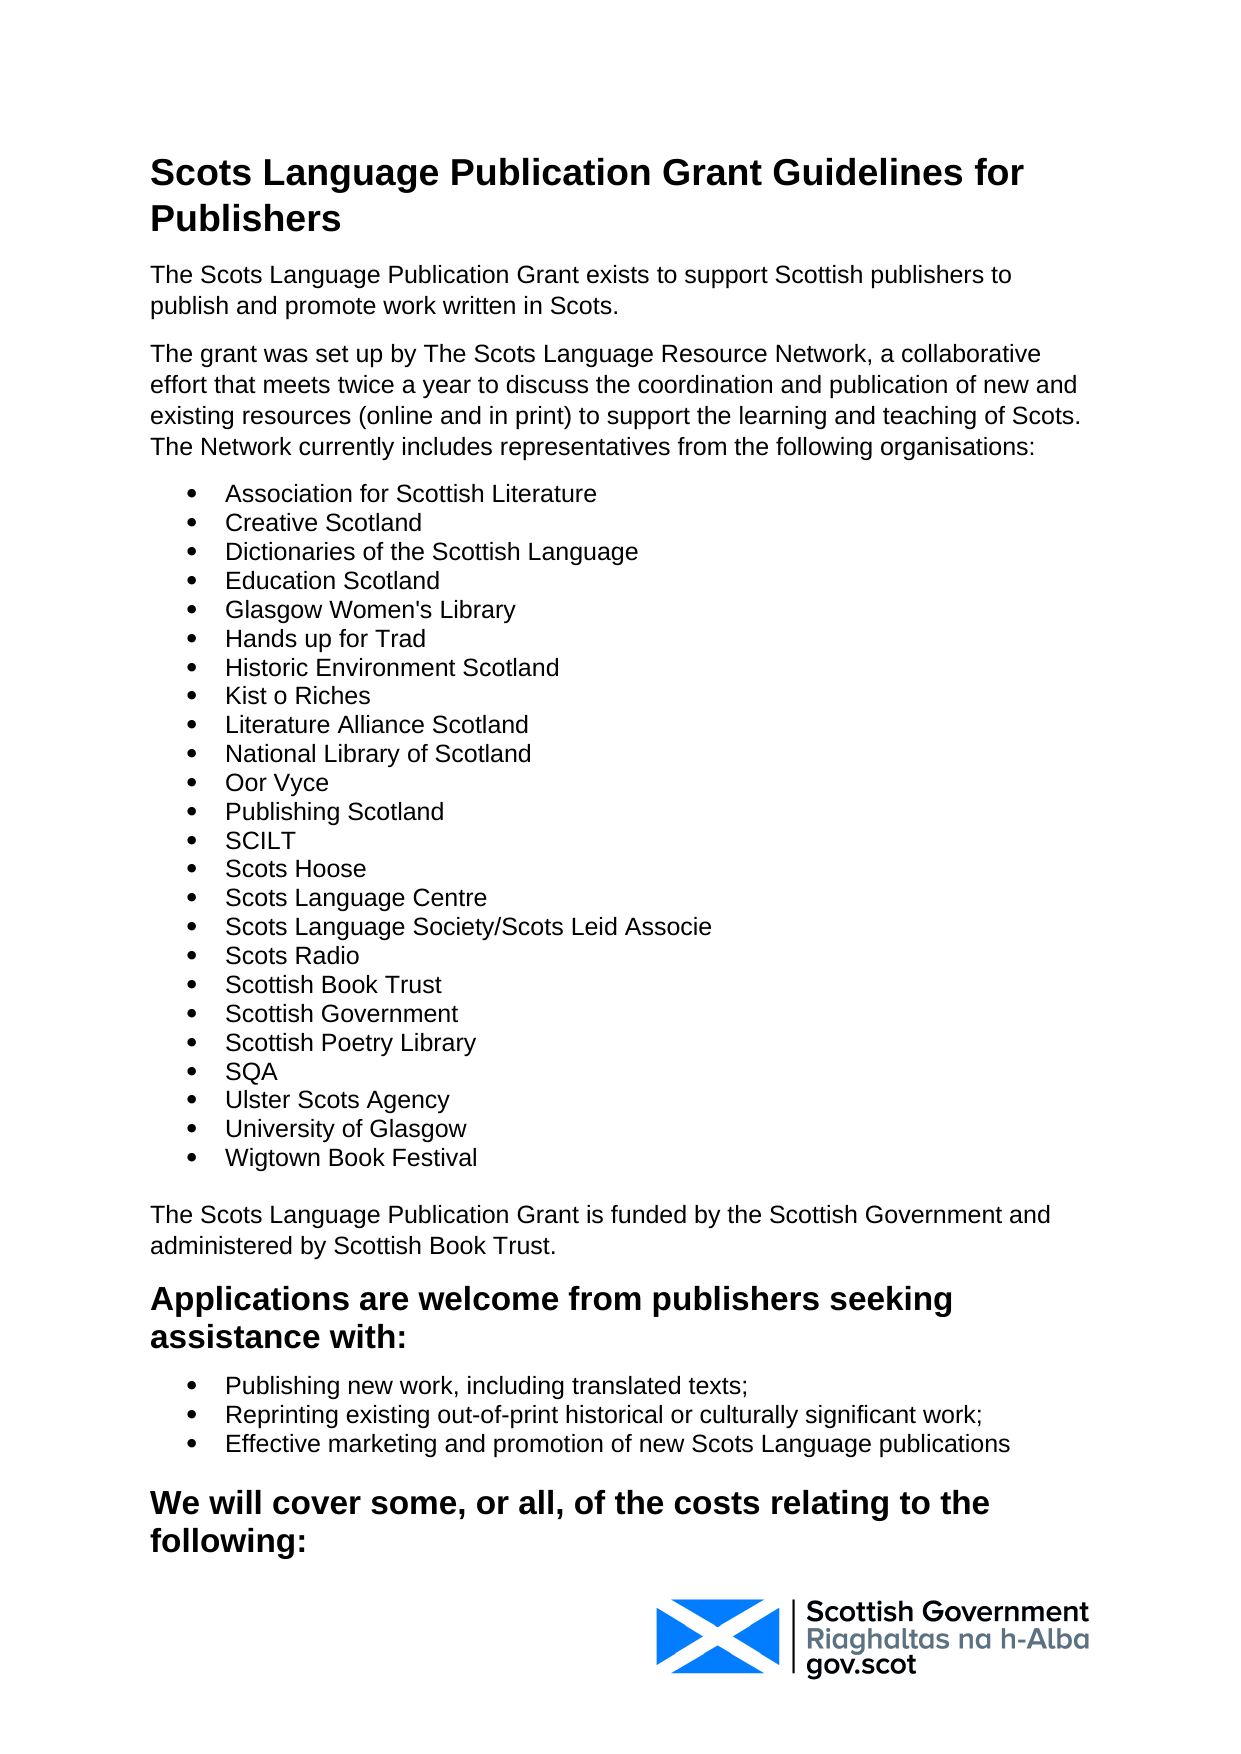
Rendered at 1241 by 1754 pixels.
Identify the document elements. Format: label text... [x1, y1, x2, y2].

list Scots Language Centre [187, 883, 1090, 912]
list Literature Alliance Scotland [187, 710, 1090, 739]
list Scots Hoose [187, 854, 1090, 883]
text Scots Language Publication Grant Guidelines for Publishers [150, 150, 1090, 240]
list National Library of Scotland [187, 739, 1090, 768]
text The Scots Language Publication Grant is funded by the Scottish Government and administered by Scottish Book Trust. [150, 1200, 1090, 1260]
list University of Glasgow [187, 1114, 1090, 1143]
list Kist o Riches [187, 681, 1090, 710]
list Hands up for Trad [187, 624, 1090, 652]
list SCILT [187, 826, 1090, 854]
list Scottish Government [187, 999, 1090, 1028]
picture [654, 1597, 1091, 1681]
list Effective marketing and promotion of new Scots Language publications [187, 1429, 1090, 1458]
text The grant was set up by The Scots Language Resource Network, a collaborative effort that meets twice a year to discuss the coordination and publication of new and existing resources (online and in print) to support the learning and teaching of Scots. The Network currently includes representatives from the following organisations: [150, 338, 1090, 460]
list Glasgow Women's Library [187, 595, 1090, 624]
text The Scots Language Publication Grant exists to support Scottish publishers to publish and promote work written in Scots. [150, 260, 1090, 319]
list Scots Language Society/Scots Leid Associe [187, 912, 1090, 941]
list Creative Scotland [187, 508, 1090, 537]
list Association for Scottish Literature [187, 479, 1090, 508]
text We will cover some, or all, of the costs relating to the following: [150, 1483, 1090, 1559]
list Publishing new work, including translated texts; [187, 1371, 1090, 1400]
list Historic Environment Scotland [187, 652, 1090, 681]
list Ulster Scots Agency [187, 1085, 1090, 1114]
list Reprinting existing out-of-print historical or culturally significant work; [187, 1400, 1090, 1429]
list Oor Vyce [187, 768, 1090, 797]
list Wigtown Book Festival [187, 1143, 1090, 1200]
list SQA [187, 1056, 1090, 1085]
list Scots Radio [187, 941, 1090, 970]
list Scottish Book Trust [187, 970, 1090, 999]
list Education Scotland [187, 566, 1090, 595]
list Publishing Scotland [187, 797, 1090, 826]
list Dictionaries of the Scottish Language [187, 537, 1090, 566]
list Scottish Poetry Library [187, 1028, 1090, 1056]
text Applications are welcome from publishers seeking assistance with: [150, 1279, 1090, 1356]
